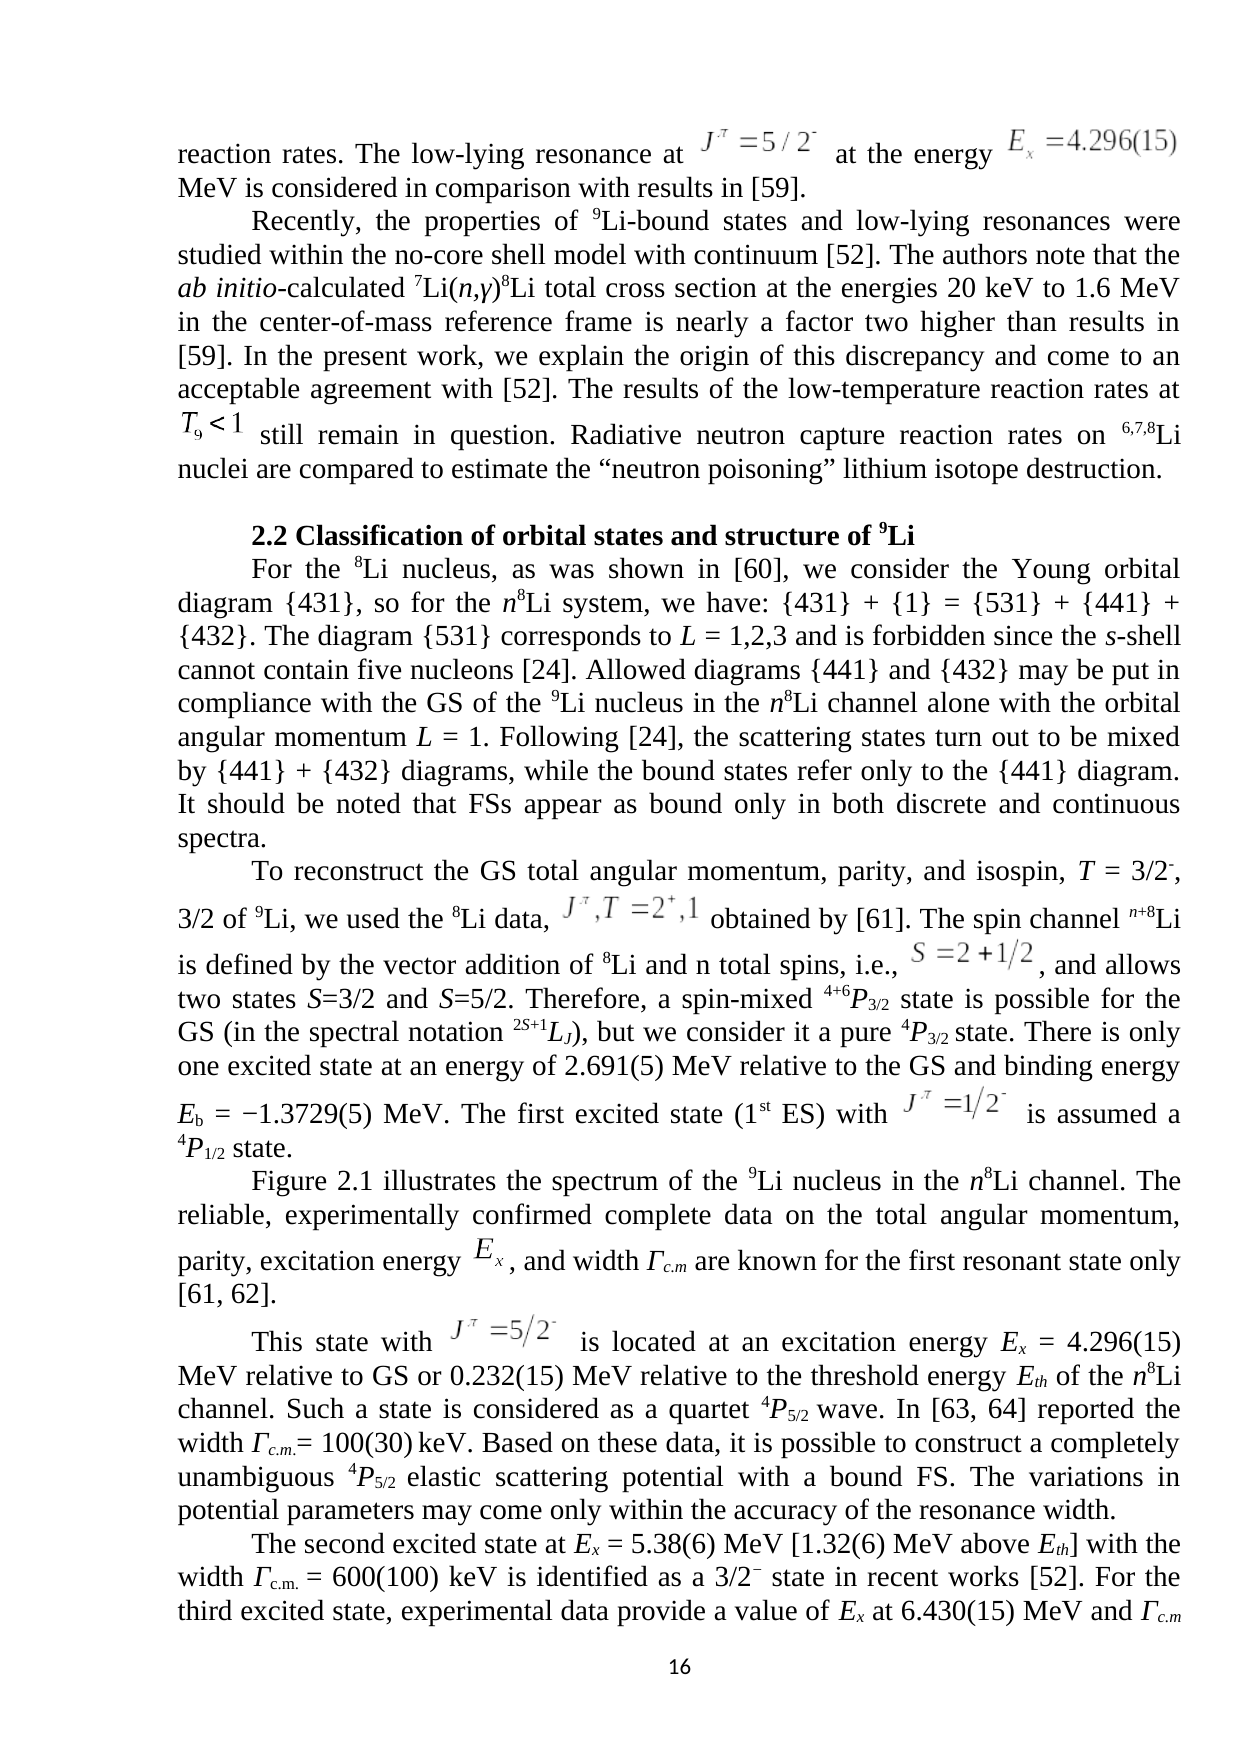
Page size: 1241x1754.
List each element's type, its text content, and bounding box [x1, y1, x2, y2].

text Figure 2.1 illustrates the spectrum of the 9Li nucleus in the n8Li channel. The reliable, experimentally confirmed complete data on the total angular momentum, parity, excitation energy , and width Γc.m are known for the first resonant state only [61, 62]. [177, 1163, 1181, 1310]
text 2.2 Classification of orbital states and structure of 9Li [177, 518, 1181, 551]
text To reconstruct the GS total angular momentum, parity, and isospin, T = 3/2-, 3/2 of 9Li, we used the 8Li data, obtained by [61]. The spin channel n+8Li is defined by the vector addition of 8Li and n total spins, i.e., , and allows two states S=3/2 and S=5/2. Therefore, a spin-mixed 4+6P3/2 state is possible for the GS (in the spectral notation 2S+1LJ), but we consider it a pure 4P3/2 state. There is only one excited state at an energy of 2.691(5) MeV relative to the GS and binding energy Eb = −1.3729(5) MeV. The first excited state (1st ES) with is assumed a 4P1/2 state. [177, 853, 1181, 1163]
text For the 8Li nucleus, as was shown in [60], we consider the Young orbital diagram {431}, so for the n8Li system, we have: {431} + {1} = {531} + {441} + {432}. The diagram {531} corresponds to L = 1,2,3 and is forbidden since the s-shell cannot contain five nucleons [24]. Allowed diagrams {441} and {432} may be put in compliance with the GS of the 9Li nucleus in the n8Li channel alone with the orbital angular momentum L = 1. Following [24], the scattering states turn out to be mixed by {441} + {432} diagrams, while the bound states refer only to the {441} diagram. It should be noted that FSs appear as bound only in both discrete and continuous spectra. [177, 551, 1181, 853]
text This state with is located at an excitation energy Ex = 4.296(15) MeV relative to GS or 0.232(15) MeV relative to the threshold energy Eth of the n8Li channel. Such a state is considered as a quartet 4P5/2 wave. In [63, 64] reported the width Γc.m.= 100(30) keV. Based on these data, it is possible to construct a completely unambiguous 4P5/2 elastic scattering potential with a bound FS. The variations in potential parameters may come only within the accuracy of the resonance width. [177, 1310, 1181, 1526]
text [177, 1526, 1181, 1626]
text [177, 118, 1181, 203]
text Recently, the properties of 9Li-bound states and low-lying resonances were studied within the no-core shell model with continuum [52]. The authors note that the ab initio-calculated 7Li(n,γ)8Li total cross section at the energies 20 keV to 1.6 MeV in the center-of-mass reference frame is nearly a factor two higher than results in [59]. In the present work, we explain the origin of this discrepancy and come to an acceptable agreement with [52]. The results of the low-temperature reaction rates at still remain in question. Radiative neutron capture reaction rates on 6,7,8Li nuclei are compared to estimate the “neutron poisoning” lithium isotope destruction. [177, 203, 1181, 484]
